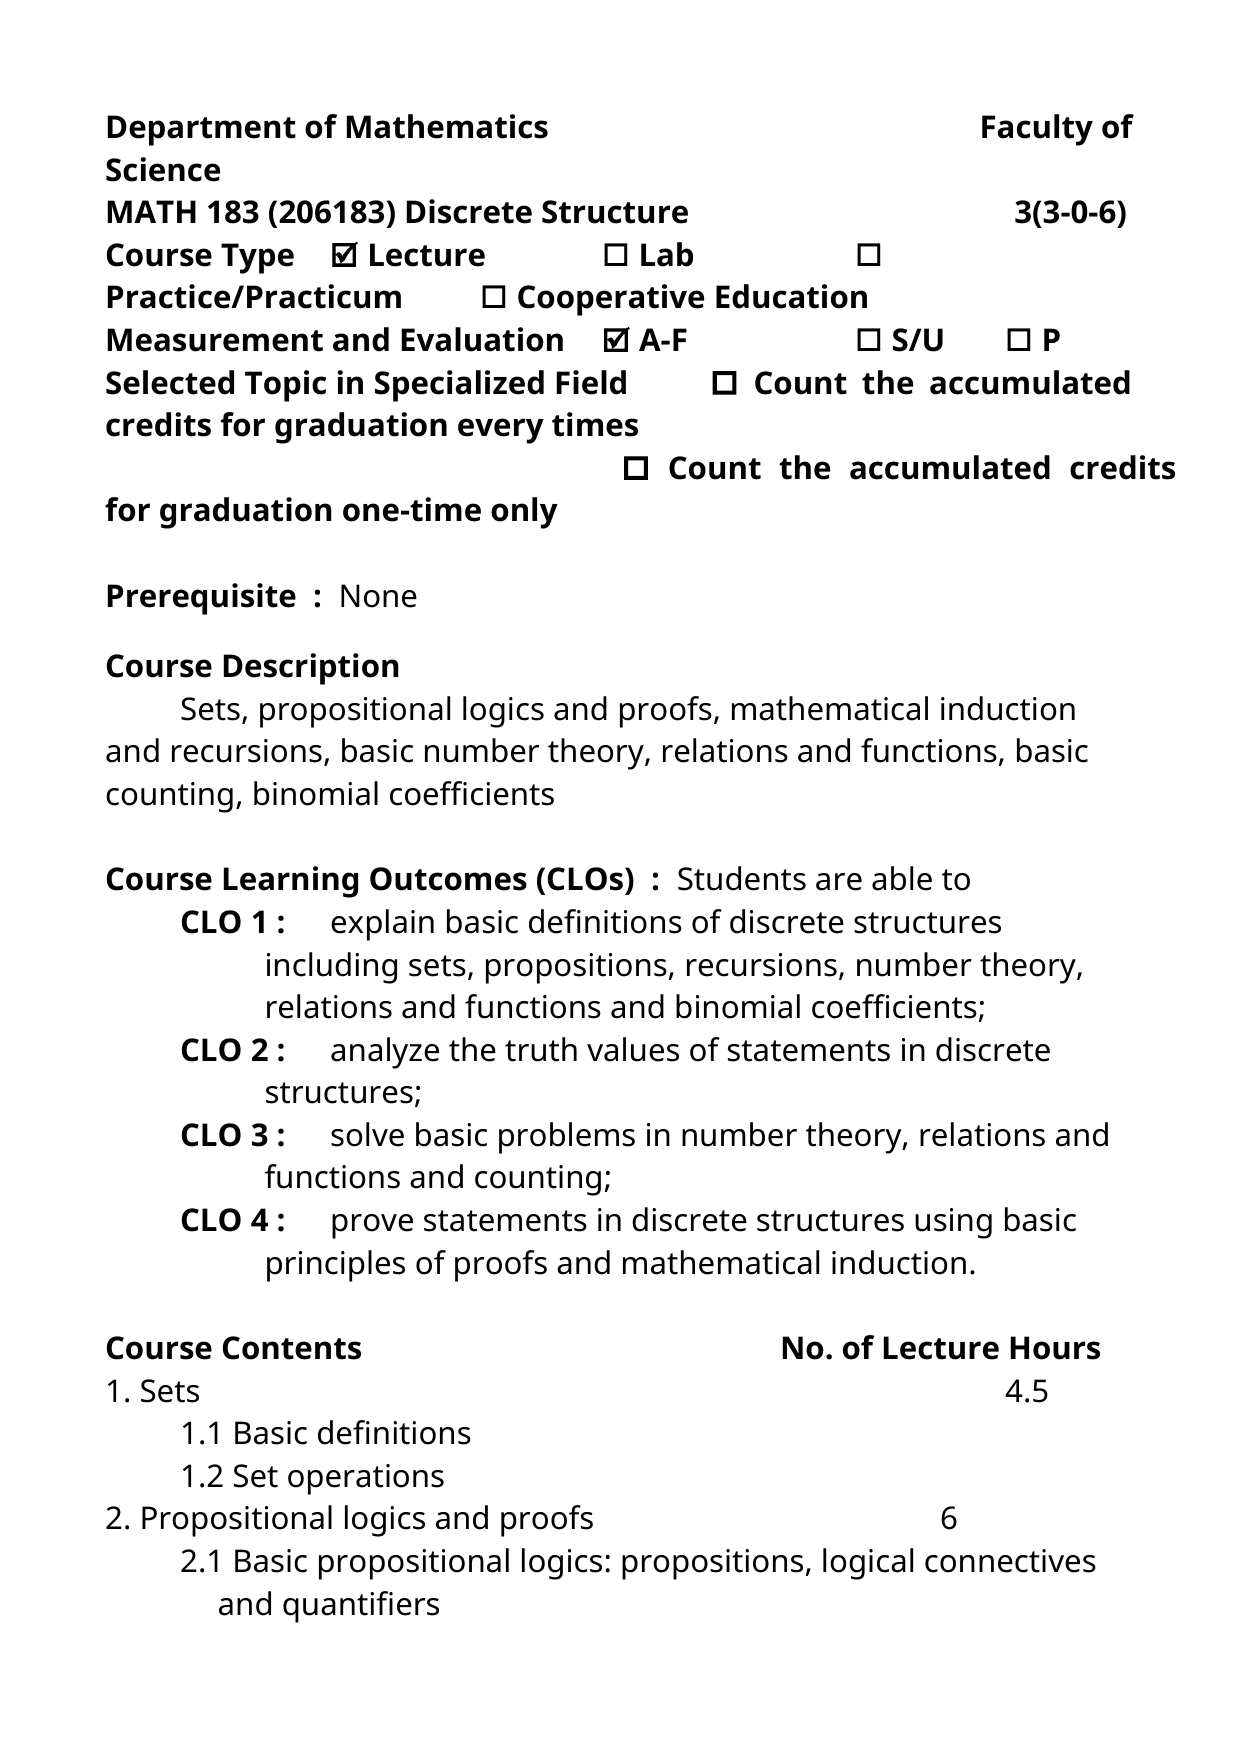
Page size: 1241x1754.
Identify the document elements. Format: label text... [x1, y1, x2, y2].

text 2.1 Basic propositional logics: propositions, logical connectives and quantifiers [180, 1539, 1135, 1624]
text Measurement and Evaluation A-F S/U P [105, 318, 1132, 361]
text Prerequisite : None [105, 574, 1177, 616]
text 1.1 Basic definitions [180, 1411, 1135, 1454]
text CLO 4 : prove statements in discrete structures using basic principles of proofs and mathematical induction. [180, 1198, 1132, 1283]
text Course Learning Outcomes (CLOs) : Students are able to [105, 857, 1132, 900]
text Selected Topic in Specialized Field Count the accumulated credits for graduation every times [105, 361, 1132, 446]
text MATH 183 (206183) Discrete Structure 3(3-0-6) [105, 190, 1135, 233]
text 2. Propositional logics and proofs 6 [105, 1496, 1135, 1539]
text CLO 2 : analyze the truth values of statements in discrete structures; [180, 1028, 1132, 1113]
text 1.2 Set operations [180, 1454, 1135, 1496]
text Course Description [105, 644, 1132, 687]
text Department of Mathematics Faculty of Science [105, 105, 1132, 190]
text 1. Sets 4.5 [105, 1368, 1135, 1411]
text CLO 1 : explain basic definitions of discrete structures including sets, propositions, recursions, number theory, relations and functions and binomial coefficients; [180, 900, 1132, 1028]
text Sets, propositional logics and proofs, mathematical induction and recursions, basic number theory, relations and functions, basic counting, binomial coefficients [105, 687, 1132, 815]
text Course Type Lecture Lab Practice/Practicum Cooperative Education [105, 233, 1132, 318]
text Count the accumulated credits for graduation one-time only [105, 446, 1177, 531]
text Course Contents No. of Lecture Hours [105, 1326, 1162, 1368]
text CLO 3 : solve basic problems in number theory, relations and functions and counting; [180, 1113, 1132, 1198]
